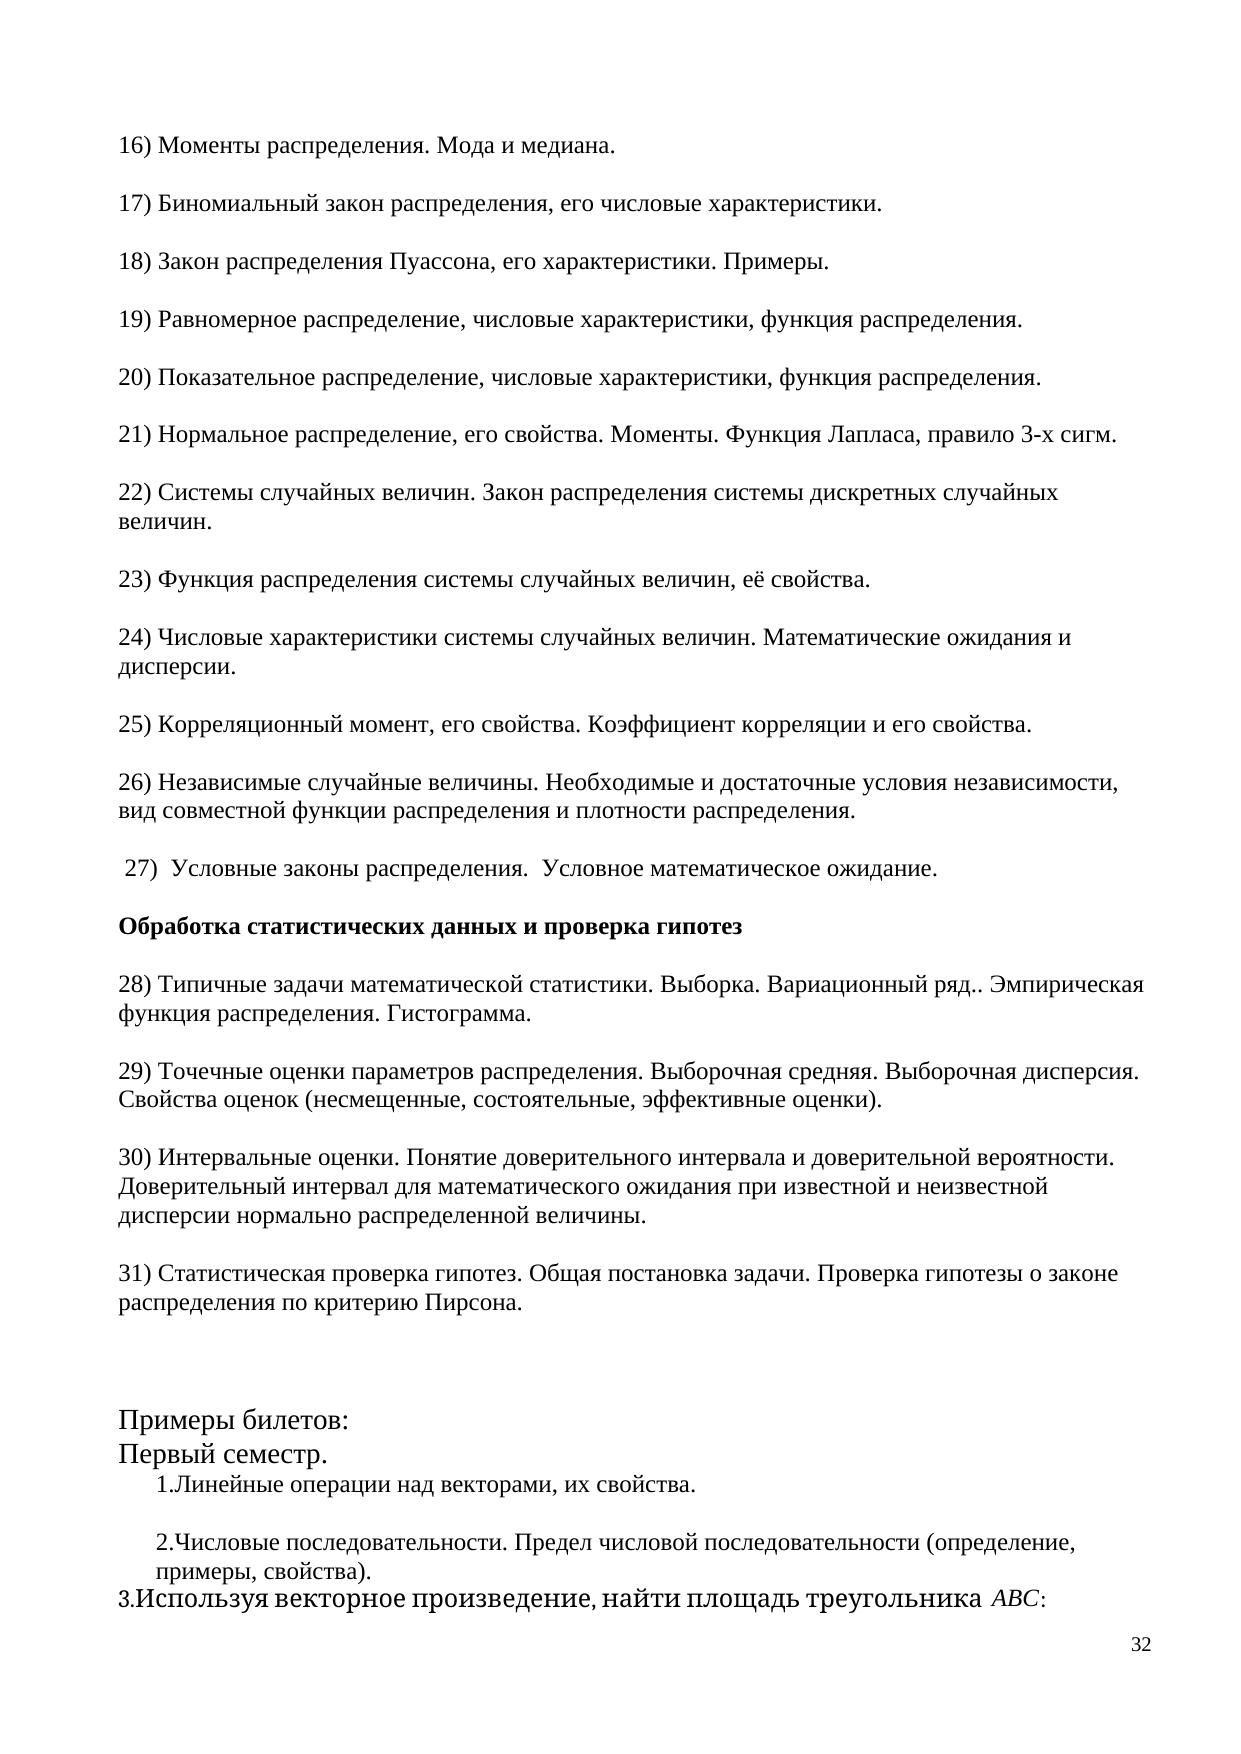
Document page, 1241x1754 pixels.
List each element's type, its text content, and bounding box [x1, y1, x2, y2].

text 23) Функция распределения системы случайных величин, её свойства. [118, 564, 1152, 593]
text 20) Показательное распределение, числовые характеристики, функция распределения. [118, 362, 1152, 390]
text 19) Равномерное распределение, числовые характеристики, функция распределения. [118, 304, 1152, 332]
text 28) Типичные задачи математической статистики. Выборка. Вариационный ряд.. Эмпирическая функция распределения. Гистограмма. [118, 969, 1152, 1027]
text 25) Корреляционный момент, его свойства. Коэффициент корреляции и его свойства. [118, 709, 1152, 737]
text 26) Независимые случайные величины. Необходимые и достаточные условия независимости, вид совместной функции распределения и плотности распределения. [118, 767, 1152, 824]
text 31) Статистическая проверка гипотез. Общая постановка задачи. Проверка гипотезы о законе распределения по критерию Пирсона. [118, 1258, 1152, 1315]
text 24) Числовые характеристики системы случайных величин. Математические ожидания и дисперсии. [118, 622, 1152, 679]
text 2.Числовые последовательности. Предел числовой последовательности (определение, примеры, свойства). [156, 1527, 1152, 1584]
text 18) Закон распределения Пуассона, его характеристики. Примеры. [118, 246, 1152, 274]
text 16) Моменты распределения. Мода и медиана. [118, 130, 1152, 159]
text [118, 1584, 1152, 1613]
text Обработка статистических данных и проверка гипотез [118, 911, 1152, 940]
text 22) Системы случайных величин. Закон распределения системы дискретных случайных величин. [118, 477, 1152, 535]
text Примеры билетов: [118, 1402, 1152, 1436]
text 27) Условные законы распределения. Условное математическое ожидание. [118, 853, 1152, 882]
text 1.Линейные операции над векторами, их свойства. [156, 1469, 1152, 1498]
text Первый семестр. [118, 1436, 1152, 1469]
text 29) Точечные оценки параметров распределения. Выборочная средняя. Выборочная дисперсия. Свойства оценок (несмещенные, состоятельные, эффективные оценки). [118, 1056, 1152, 1113]
text 21) Нормальное распределение, его свойства. Моменты. Функция Лапласа, правило 3-х сигм. [118, 419, 1152, 448]
text 17) Биномиальный закон распределения, его числовые характеристики. [118, 188, 1152, 217]
text 30) Интервальные оценки. Понятие доверительного интервала и доверительной вероятности. Доверительный интервал для математического ожидания при известной и неизвестной дисперсии нормально распределенной величины. [118, 1142, 1152, 1229]
